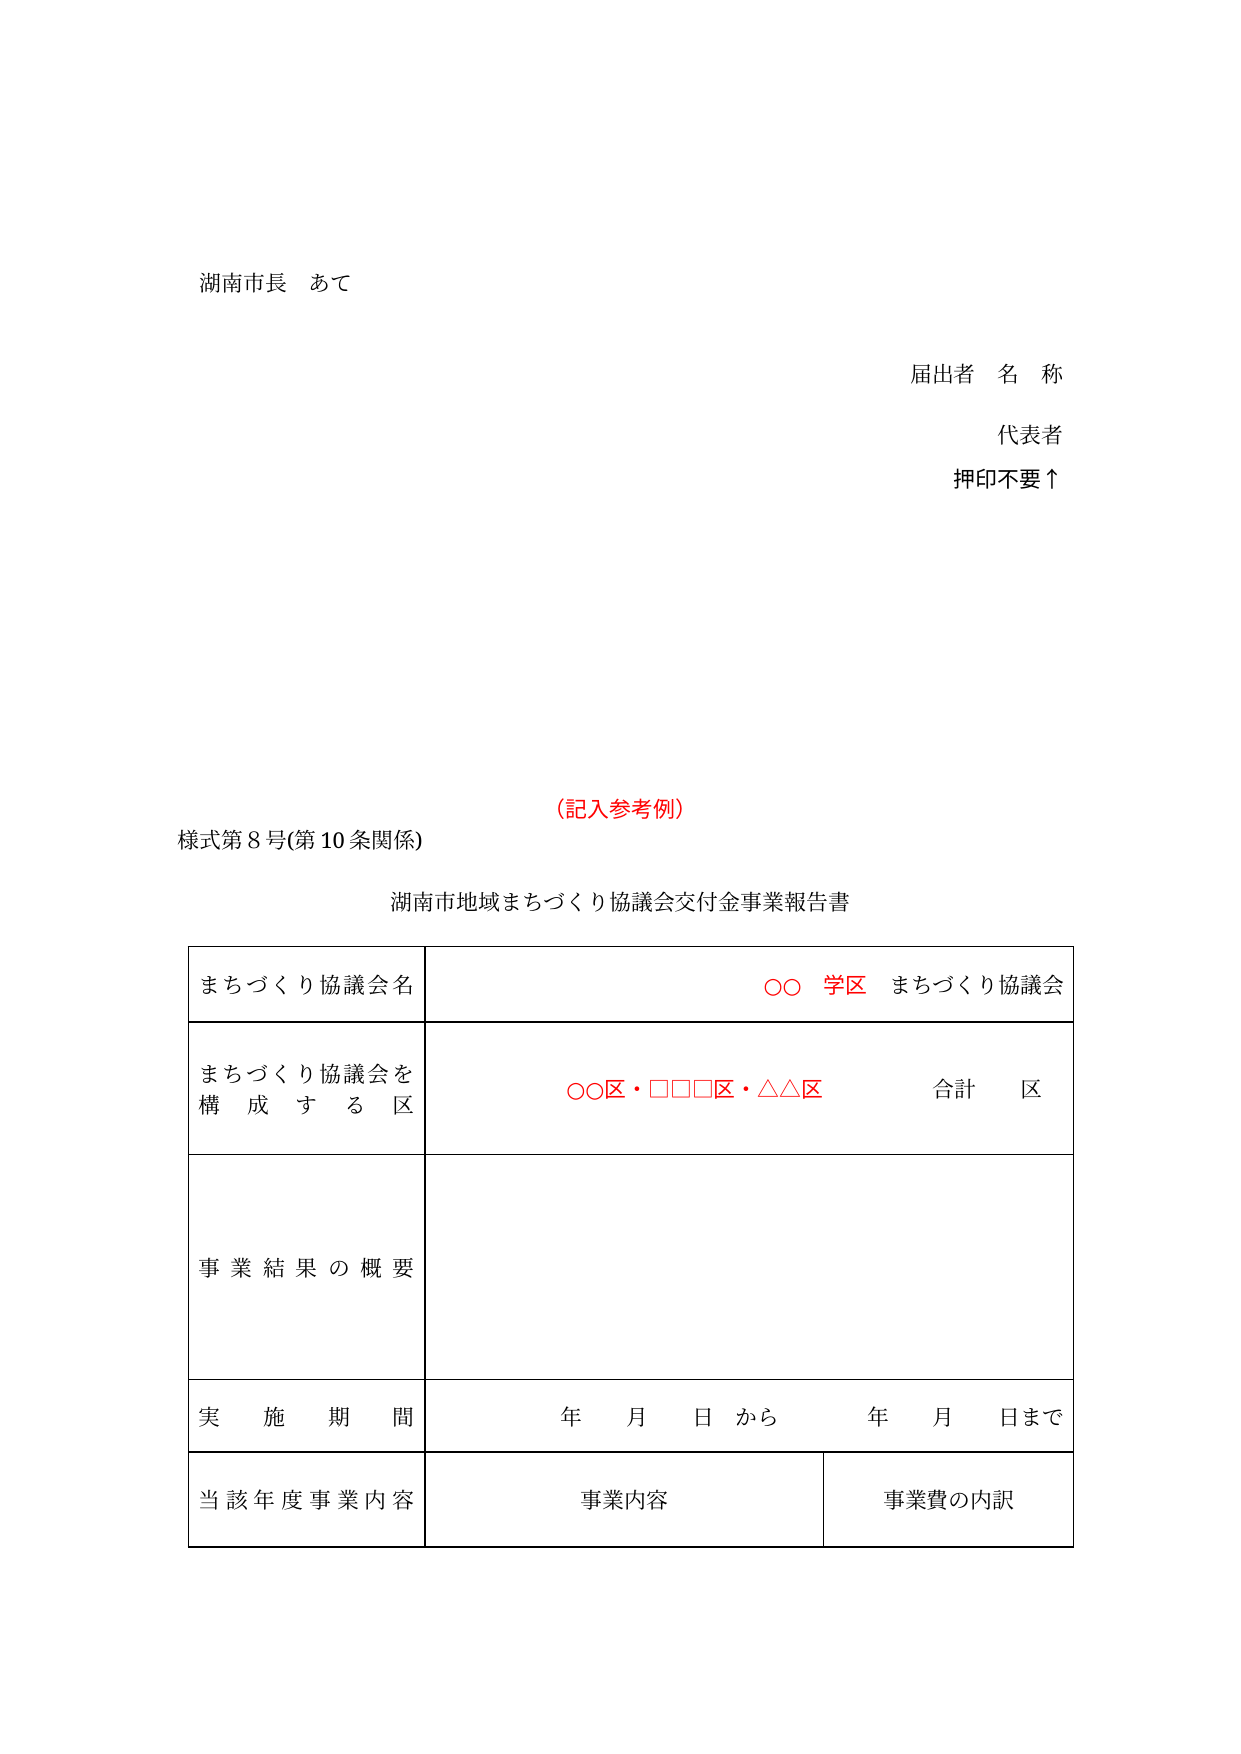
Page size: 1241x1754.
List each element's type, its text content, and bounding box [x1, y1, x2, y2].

table_cell 事業結果の概要 [189, 1155, 424, 1378]
table_header まちづくり協議会名 [189, 947, 424, 1021]
text 届出者 名 称 [177, 357, 1063, 389]
table_cell [426, 1155, 1073, 1378]
table_header ○○ 学区 まちづくり協議会 [426, 947, 1073, 1021]
table_cell 当該年度事業内容 [189, 1453, 424, 1546]
text 代表者 [177, 419, 1063, 450]
table_cell ○○区・□□□区・△△区 合計 区 [426, 1023, 1073, 1154]
text （記入参考例） [177, 792, 1063, 823]
text 様式第８号(第10条関係) [177, 823, 1063, 855]
text 湖南市長 あて [177, 266, 1063, 298]
table_cell 年 月 日 から 年 月 日まで [426, 1380, 1073, 1451]
text 湖南市地域まちづくり協議会交付金事業報告書 [177, 885, 1063, 916]
table_cell まちづくり協議会を構成する区 [189, 1023, 424, 1154]
table_cell 事業内容 [426, 1453, 823, 1546]
table_cell 実施期間 [189, 1380, 424, 1451]
text 押印不要↑ [177, 450, 1063, 494]
table_cell 事業費の内訳 [824, 1453, 1073, 1546]
